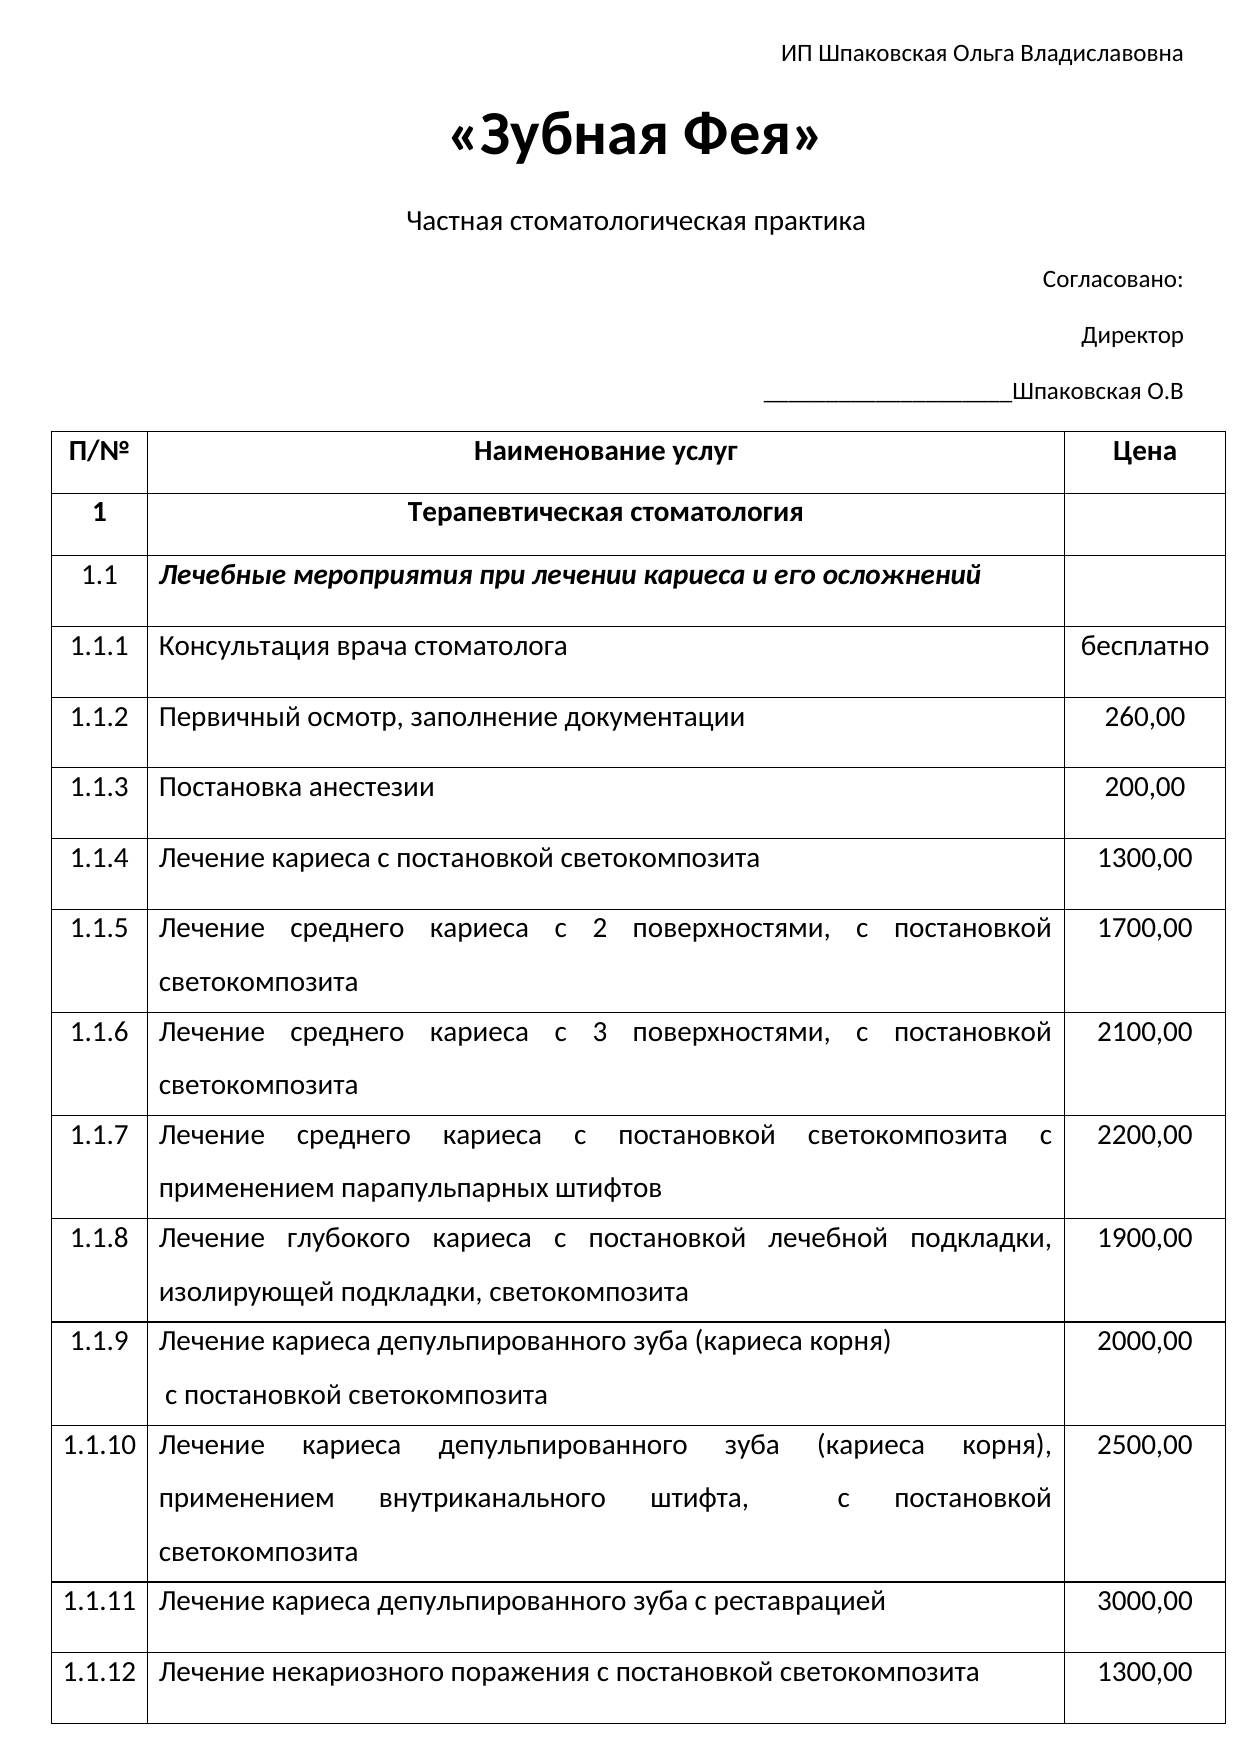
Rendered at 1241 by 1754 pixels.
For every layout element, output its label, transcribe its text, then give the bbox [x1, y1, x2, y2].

table_cell Лечение кариеса депульпированного зуба с реставрацией [148, 1583, 1064, 1652]
table_cell 1.1.6 [52, 1013, 147, 1115]
table_cell 1.1.7 [52, 1116, 147, 1218]
text Частная стоматологическая практика [88, 202, 1184, 237]
table_cell [1065, 494, 1225, 555]
table_header Цена [1065, 432, 1225, 492]
table_cell Консультация врача стоматолога [148, 627, 1064, 697]
table_cell 2000,00 [1065, 1323, 1225, 1425]
table_cell Лечебные мероприятия при лечении кариеса и его осложнений [148, 556, 1064, 626]
table_cell Лечение кариеса с постановкой светокомпозита [148, 839, 1064, 908]
table_cell 1.1.2 [52, 698, 147, 767]
table_cell 1700,00 [1065, 910, 1225, 1012]
table_cell 3000,00 [1065, 1583, 1225, 1652]
table_cell 1.1.12 [52, 1653, 147, 1723]
text Директор [88, 319, 1184, 350]
table_cell Первичный осмотр, заполнение документации [148, 698, 1064, 767]
table_cell 1.1.10 [52, 1426, 147, 1581]
text ИП Шпаковская Ольга Владиславовна [88, 37, 1184, 68]
table_cell 1.1.1 [52, 627, 147, 697]
table_cell Лечение среднего кариеса с постановкой светокомпозита с применением парапульпарных штифтов [148, 1116, 1064, 1218]
table_cell 1300,00 [1065, 839, 1225, 908]
table_cell Лечение среднего кариеса с 2 поверхностями, с постановкой светокомпозита [148, 910, 1064, 1012]
table_cell 2200,00 [1065, 1116, 1225, 1218]
table_cell Лечение среднего кариеса с 3 поверхностями, с постановкой светокомпозита [148, 1013, 1064, 1115]
table_cell [1065, 556, 1225, 626]
table_cell 1 [52, 494, 147, 555]
table_cell Лечение кариеса депульпированного зуба (кариеса корня) с постановкой светокомпозита [148, 1323, 1064, 1425]
table_cell Терапевтическая стоматология [148, 494, 1064, 555]
table_cell Лечение глубокого кариеса с постановкой лечебной подкладки, изолирующей подкладки, светокомпозита [148, 1219, 1064, 1321]
table_cell Лечение кариеса депульпированного зуба (кариеса корня), применением внутриканального штифта, с постановкой светокомпозита [148, 1426, 1064, 1581]
table_cell 260,00 [1065, 698, 1225, 767]
table_header Наименование услуг [148, 432, 1064, 492]
text ____________________Шпаковская О.В [88, 375, 1184, 406]
table_cell 1.1.11 [52, 1583, 147, 1652]
table_cell 1300,00 [1065, 1653, 1225, 1723]
text Согласовано: [88, 264, 1184, 294]
table_header П/№ [52, 432, 147, 492]
table_cell 2100,00 [1065, 1013, 1225, 1115]
table_cell 200,00 [1065, 768, 1225, 838]
table_cell 2500,00 [1065, 1426, 1225, 1581]
table_cell Постановка анестезии [148, 768, 1064, 838]
table_cell 1.1 [52, 556, 147, 626]
table_cell 1.1.8 [52, 1219, 147, 1321]
table_cell Лечение некариозного поражения с постановкой светокомпозита [148, 1653, 1064, 1723]
table_cell 1.1.5 [52, 910, 147, 1012]
table_cell бесплатно [1065, 627, 1225, 697]
table_cell 1.1.9 [52, 1323, 147, 1425]
table_cell 1900,00 [1065, 1219, 1225, 1321]
table_cell 1.1.4 [52, 839, 147, 908]
table_cell 1.1.3 [52, 768, 147, 838]
text «Зубная Фея» [88, 93, 1184, 170]
